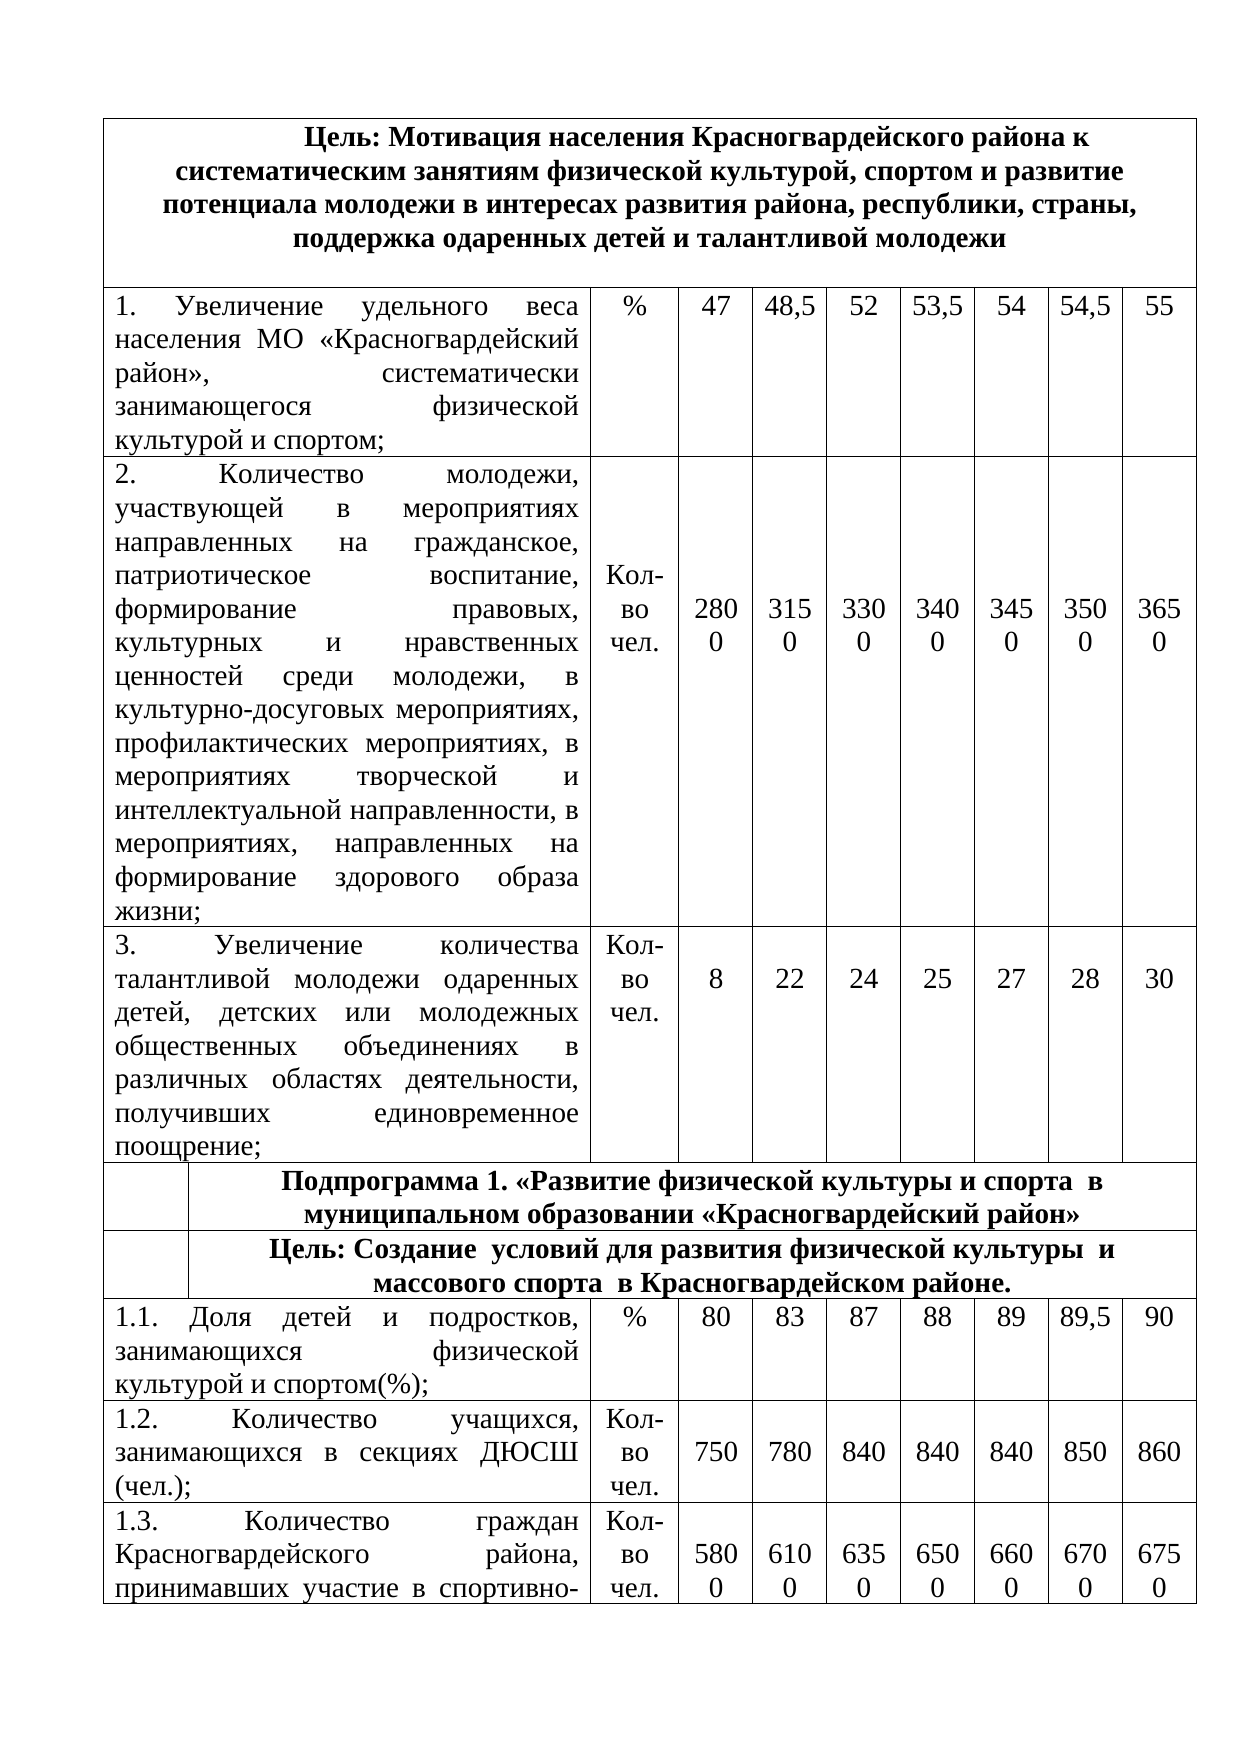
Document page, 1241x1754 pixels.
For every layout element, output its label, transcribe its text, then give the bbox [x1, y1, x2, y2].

table_cell 54 [975, 288, 1048, 456]
table_cell 89 [975, 1299, 1048, 1400]
table_cell 87 [827, 1299, 900, 1400]
table_cell 6500 [901, 1503, 974, 1603]
table_cell 6700 [1049, 1503, 1122, 1603]
table_cell 30 [1123, 927, 1196, 1162]
table_cell 88 [901, 1299, 974, 1400]
table_cell 6750 [1123, 1503, 1196, 1603]
table_cell [104, 1163, 188, 1230]
table_cell 24 [827, 927, 900, 1162]
table_cell 6100 [753, 1503, 826, 1603]
table_cell Кол-во чел. [591, 927, 678, 1162]
table_cell Кол-во чел. [591, 1401, 678, 1502]
table_cell 2800 [679, 457, 752, 926]
table_cell 53,5 [901, 288, 974, 456]
table_cell 3. Увеличение количества талантливой молодежи одаренных детей, детских или молодежных общественных объединениях в различных областях деятельности, получивших единовременное поощрение; [104, 927, 590, 1162]
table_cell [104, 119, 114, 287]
table_cell 1. Увеличение удельного веса населения МО «Красногвардейский район», систематически занимающегося физической культурой и спортом; [104, 288, 590, 456]
table_cell 25 [901, 927, 974, 1162]
table_cell 850 [1049, 1401, 1122, 1502]
table_cell 750 [679, 1401, 752, 1502]
table_cell 5800 [679, 1503, 752, 1603]
table_cell 1.1. Доля детей и подростков, занимающихся физической культурой и спортом(%); [104, 1299, 590, 1400]
table_cell 47 [679, 288, 752, 456]
table_cell 840 [975, 1401, 1048, 1502]
table_cell 3650 [1123, 457, 1196, 926]
table_cell % [591, 288, 678, 456]
table_cell 90 [1123, 1299, 1196, 1400]
table_cell [104, 1231, 188, 1298]
table_cell Кол-во чел. [591, 1503, 678, 1603]
table_cell 28 [1049, 927, 1122, 1162]
table_cell 3150 [753, 457, 826, 926]
table_cell 52 [827, 288, 900, 456]
table_cell 860 [1123, 1401, 1196, 1502]
table_cell 55 [1123, 288, 1196, 456]
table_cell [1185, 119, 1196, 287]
table_cell 8 [679, 927, 752, 1162]
table_cell 840 [827, 1401, 900, 1502]
table_cell 83 [753, 1299, 826, 1400]
table_cell Цель: Создание условий для развития физической культуры и массового спорта в Красногвардейском районе. [189, 1231, 1196, 1298]
table_cell 48,5 [753, 288, 826, 456]
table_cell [104, 1503, 590, 1603]
table_cell 89,5 [1049, 1299, 1122, 1400]
table_cell 6600 [975, 1503, 1048, 1603]
table_cell 3500 [1049, 457, 1122, 926]
table_cell 840 [901, 1401, 974, 1502]
table_cell Подпрограмма 1. «Развитие физической культуры и спорта в муниципальном образовании «Красногвардейский район» [189, 1163, 1196, 1230]
table_cell 3400 [901, 457, 974, 926]
table_cell 3450 [975, 457, 1048, 926]
table_cell 22 [753, 927, 826, 1162]
table_cell % [591, 1299, 678, 1400]
table_cell 3300 [827, 457, 900, 926]
table_cell 2. Количество молодежи, участвующей в мероприятиях направленных на гражданское, патриотическое воспитание, формирование правовых, культурных и нравственных ценностей среди молодежи, в культурно-досуговых мероприятиях, профилактических мероприятиях, в мероприятиях творческой и интеллектуальной направленности, в мероприятиях, направленных на формирование здорового образа жизни; [104, 457, 590, 926]
table_cell Кол-во чел. [591, 457, 678, 926]
table_cell 80 [679, 1299, 752, 1400]
table_cell 54,5 [1049, 288, 1122, 456]
table_cell 780 [753, 1401, 826, 1502]
table_cell 1.2. Количество учащихся, занимающихся в секциях ДЮСШ (чел.); [104, 1401, 590, 1502]
table_cell 6350 [827, 1503, 900, 1603]
table_cell 27 [975, 927, 1048, 1162]
